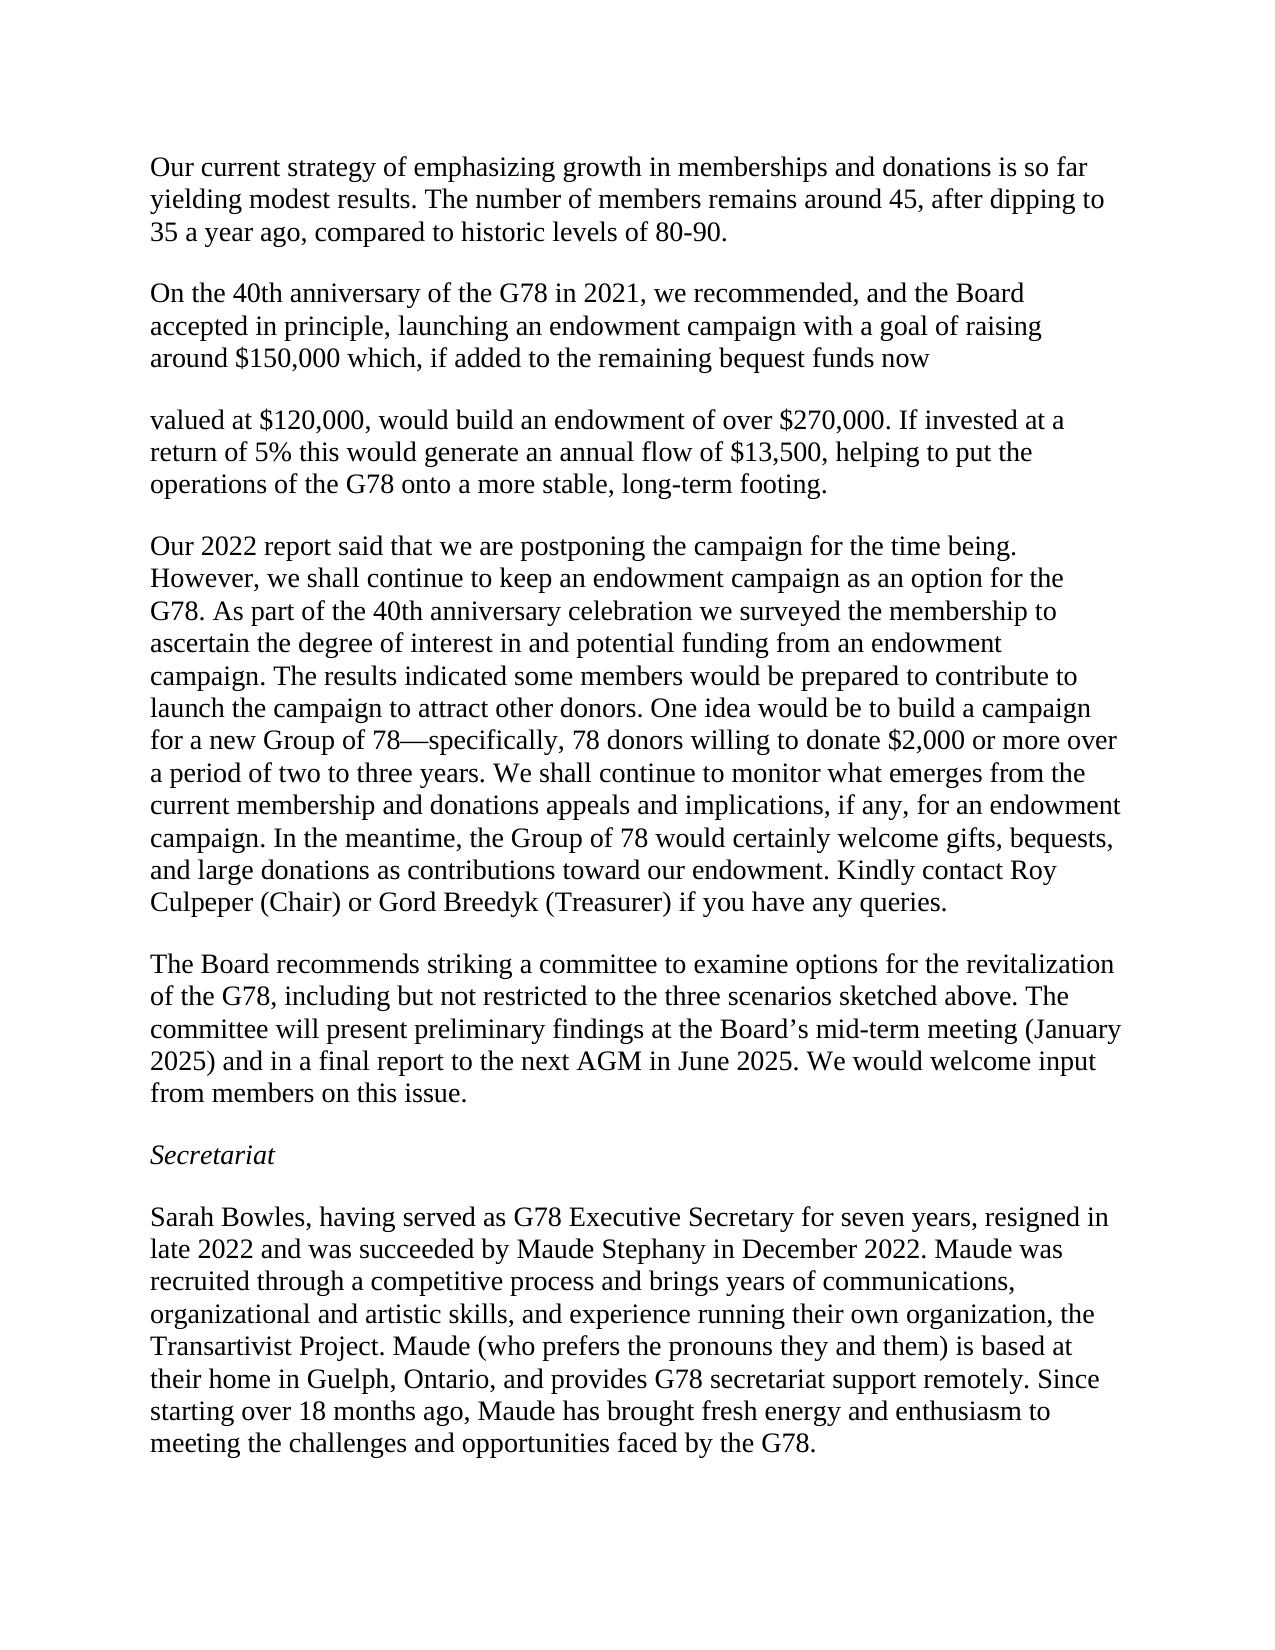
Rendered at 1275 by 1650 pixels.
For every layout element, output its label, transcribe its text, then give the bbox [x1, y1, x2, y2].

text valued at $120,000, would build an endowment of over $270,000. If invested at a return of 5% this would generate an annual flow of $13,500, helping to put the operations of the G78 onto a more stable, long-term footing. [150, 403, 1125, 500]
text Secretariat [150, 1138, 1125, 1171]
text Our current strategy of emphasizing growth in memberships and donations is so far yielding modest results. The number of members remains around 45, after dipping to 35 a year ago, compared to historic levels of 80-90. [150, 150, 1125, 247]
text Sarah Bowles, having served as G78 Executive Secretary for seven years, resigned in late 2022 and was succeeded by Maude Stephany in December 2022. Maude was recruited through a competitive process and brings years of communications, organizational and artistic skills, and experience running their own organization, the Transartivist Project. Maude (who prefers the pronouns they and them) is based at their home in Guelph, Ontario, and provides G78 secretariat support remotely. Since starting over 18 months ago, Maude has brought fresh energy and enthusiasm to meeting the challenges and opportunities faced by the G78. [150, 1200, 1125, 1459]
text On the 40th anniversary of the G78 in 2021, we recommended, and the Board accepted in principle, launching an endowment campaign with a goal of raising around $150,000 which, if added to the remaining bequest funds now [150, 276, 1125, 373]
text The Board recommends striking a committee to examine options for the revitalization of the G78, including but not restricted to the three scenarios sketched above. The committee will present preliminary findings at the Board’s mid-term meeting (January 2025) and in a final report to the next AGM in June 2025. We would welcome input from members on this issue. [150, 947, 1125, 1109]
text Our 2022 report said that we are postponing the campaign for the time being. However, we shall continue to keep an endowment campaign as an option for the G78. As part of the 40th anniversary celebration we surveyed the membership to ascertain the degree of interest in and potential funding from an endowment campaign. The results indicated some members would be prepared to contribute to launch the campaign to attract other donors. One idea would be to build a campaign for a new Group of 78—specifically, 78 donors willing to donate $2,000 or more over a period of two to three years. We shall continue to monitor what emerges from the current membership and donations appeals and implications, if any, for an endowment campaign. In the meantime, the Group of 78 would certainly welcome gifts, bequests, and large donations as contributions toward our endowment. Kindly contact Roy Culpeper (Chair) or Gord Breedyk (Treasurer) if you have any queries. [150, 529, 1125, 918]
